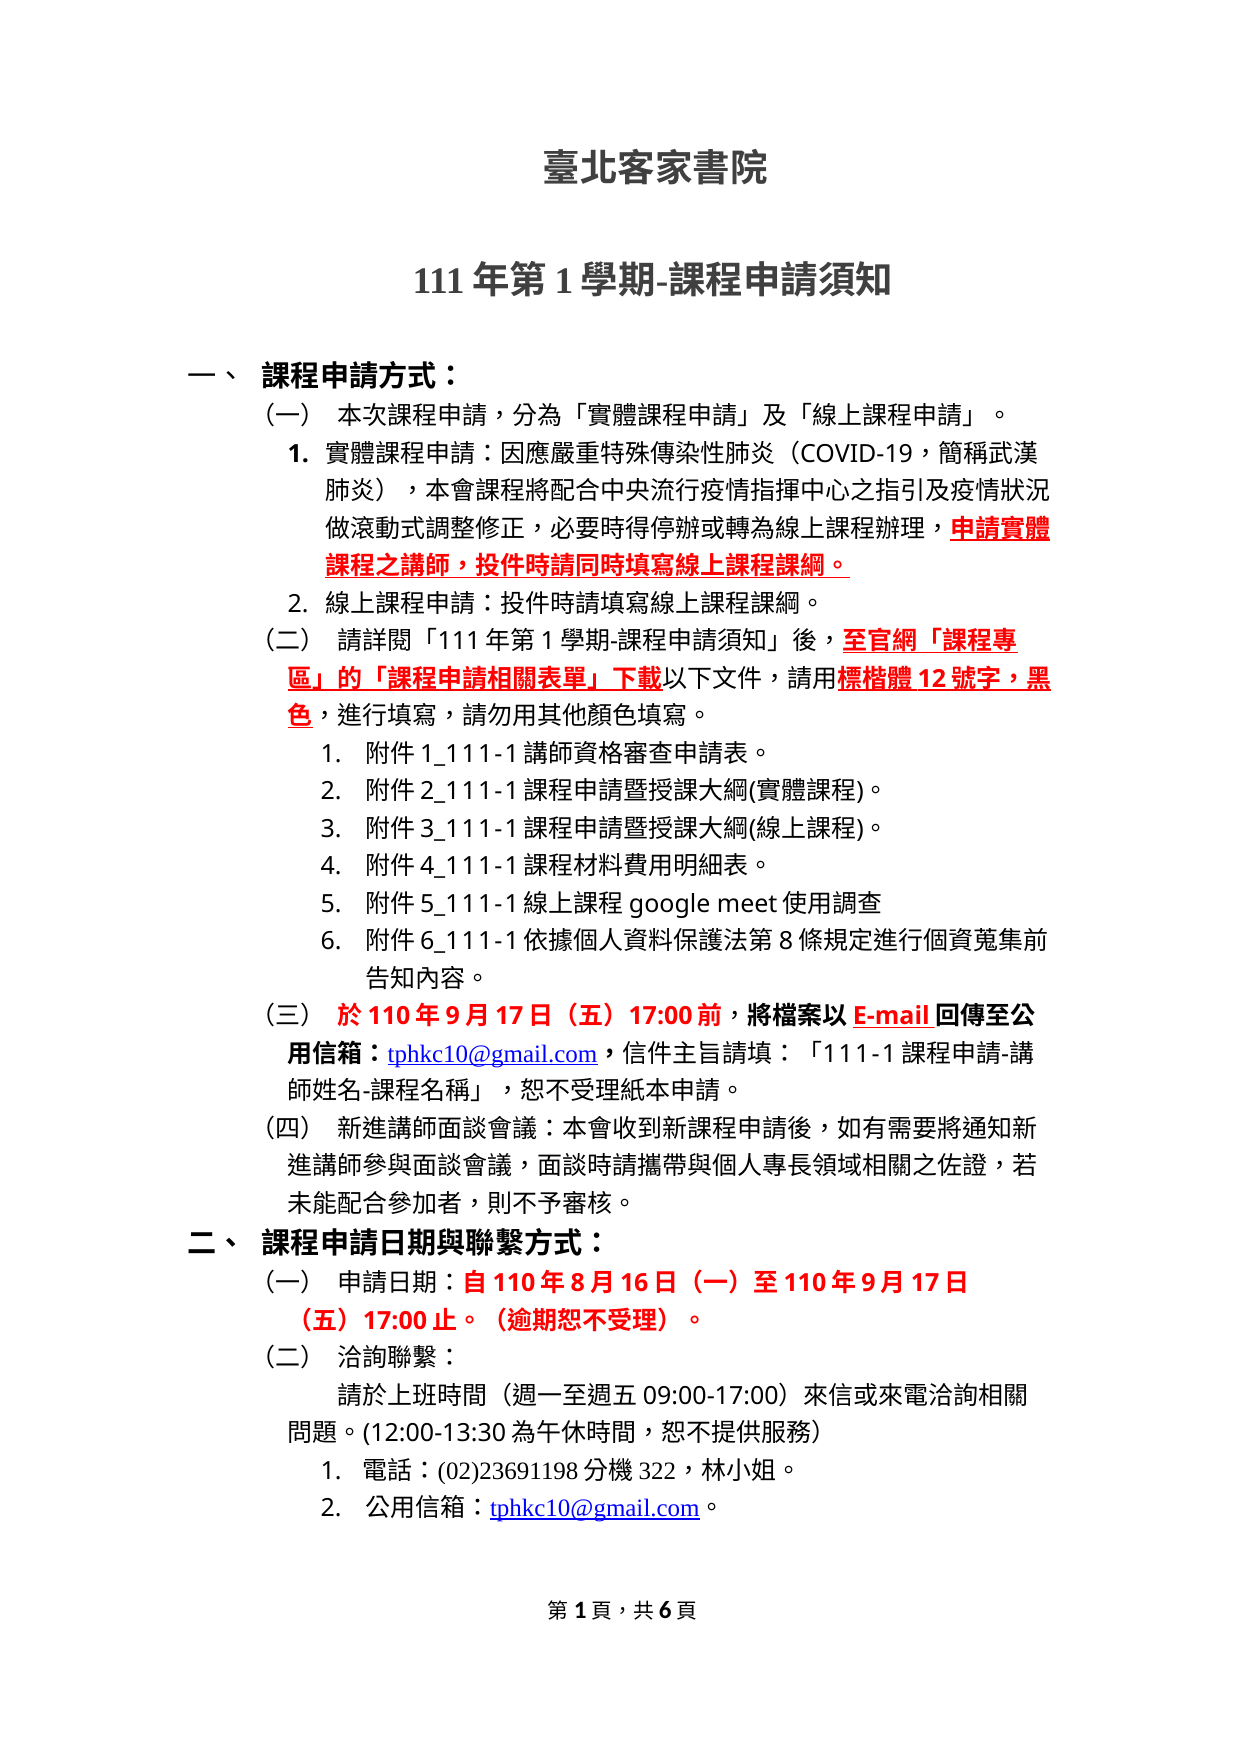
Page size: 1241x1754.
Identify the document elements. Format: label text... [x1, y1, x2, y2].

list 附件2_111-1課程申請暨授課大綱(實體課程)。 [320, 770, 1053, 807]
list 課程申請方式： [187, 353, 1053, 395]
list 請於上班時間（週一至週五09:00-17:00）來信或來電洽詢相關問題。(12:00-13:30為午休時間，恕不提供服務） [288, 1375, 1053, 1450]
list 本次課程申請，分為「實體課程申請」及「線上課程申請」。 [250, 395, 1053, 432]
list 附件1_111-1講師資格審查申請表。 [320, 732, 1053, 770]
list 附件4_111-1課程材料費用明細表。 [320, 845, 1053, 882]
list 新進講師面談會議：本會收到新課程申請後，如有需要將通知新進講師參與面談會議，面談時請攜帶與個人專長領域相關之佐證，若未能配合參加者，則不予審核。 [250, 1107, 1053, 1220]
list 洽詢聯繫： [250, 1337, 1053, 1375]
list 附件5_111-1線上課程google meet使用調查 [320, 882, 1053, 920]
list 課程申請日期與聯繫方式： [187, 1220, 1053, 1262]
list 電話：(02)23691198分機322，林小姐。 [320, 1450, 1053, 1487]
list 線上課程申請：投件時請填寫線上課程課綱。 [287, 582, 1053, 620]
list 公用信箱：tphkc10@gmail.com。 [320, 1487, 1053, 1525]
text 臺北客家書院 [187, 128, 1118, 203]
list 附件6_111-1依據個人資料保護法第8條規定進行個資蒐集前告知內容。 [320, 920, 1053, 995]
list 實體課程申請：因應嚴重特殊傳染性肺炎（COVID-19，簡稱武漢肺炎），本會課程將配合中央流行疫情指揮中心之指引及疫情狀況做滾動式調整修正，必要時得停辦或轉為線上課程辦理，申請實體課程之講師，投件時請同時填寫線上課程課綱。 [287, 432, 1053, 582]
list 請詳閱「111年第1學期-課程申請須知」後，至官網「課程專區」的「課程申請相關表單」下載以下文件，請用標楷體12號字，黑色，進行填寫，請勿用其他顏色填寫。 [250, 620, 1053, 732]
list 申請日期：自110年8月16日（一）至110年9月17日（五）17:00止。（逾期恕不受理）。 [250, 1262, 1053, 1337]
text 111年第1學期-課程申請須知 [187, 240, 1118, 315]
list 於110年9月17日（五）17:00前，將檔案以E-mail回傳至公用信箱：tphkc10@gmail.com，信件主旨請填：「111-1課程申請-講師姓名-課程名稱」，恕不受理紙本申請。 [250, 995, 1053, 1107]
list 附件3_111-1課程申請暨授課大綱(線上課程)。 [320, 807, 1053, 845]
